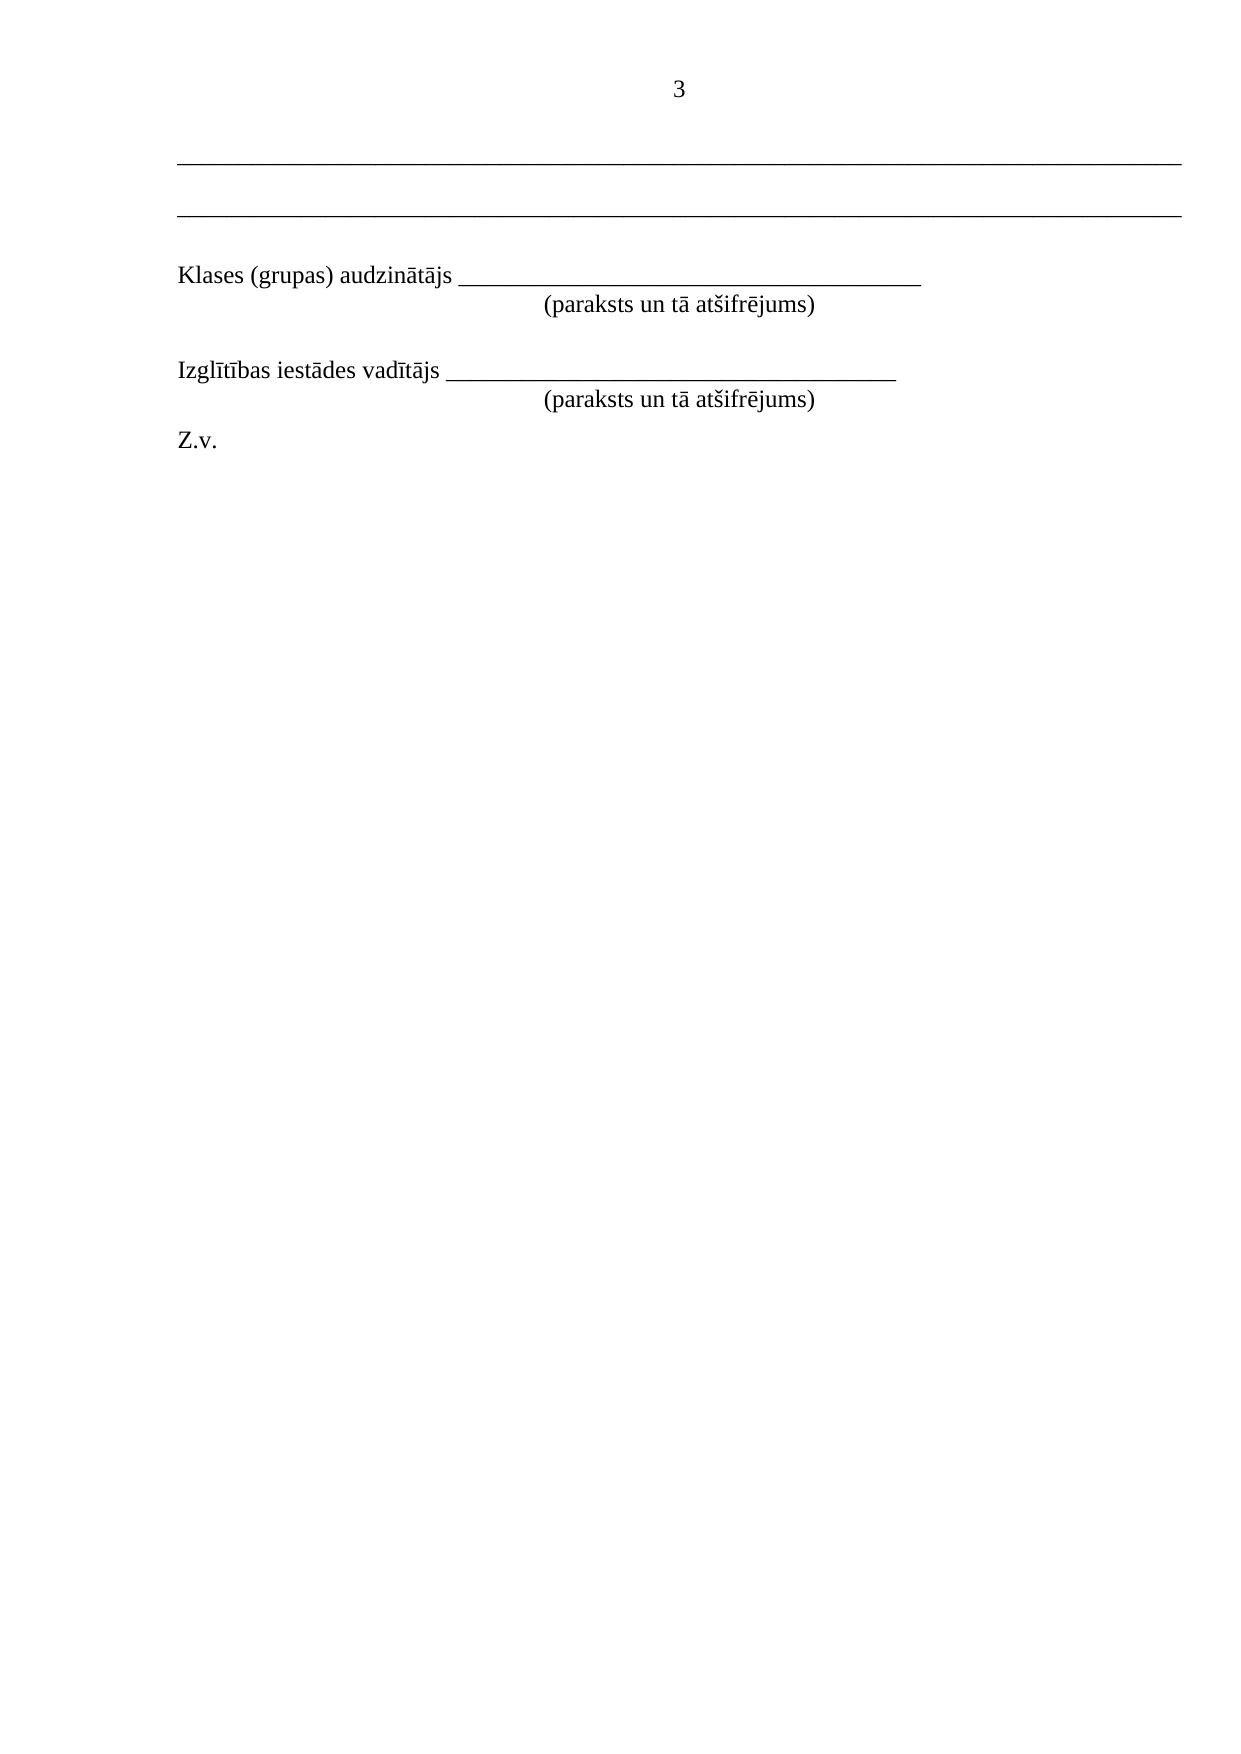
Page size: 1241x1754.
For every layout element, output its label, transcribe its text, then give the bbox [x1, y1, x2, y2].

text (paraksts un tā atšifrējums) [177, 384, 1181, 413]
text (paraksts un tā atšifrējums) [177, 289, 1181, 318]
text Z.v. [177, 426, 1181, 454]
text Izglītības iestādes vadītājs ____________________________________ [177, 356, 1181, 384]
text Klases (grupas) audzinātājs _____________________________________ [177, 261, 1181, 289]
